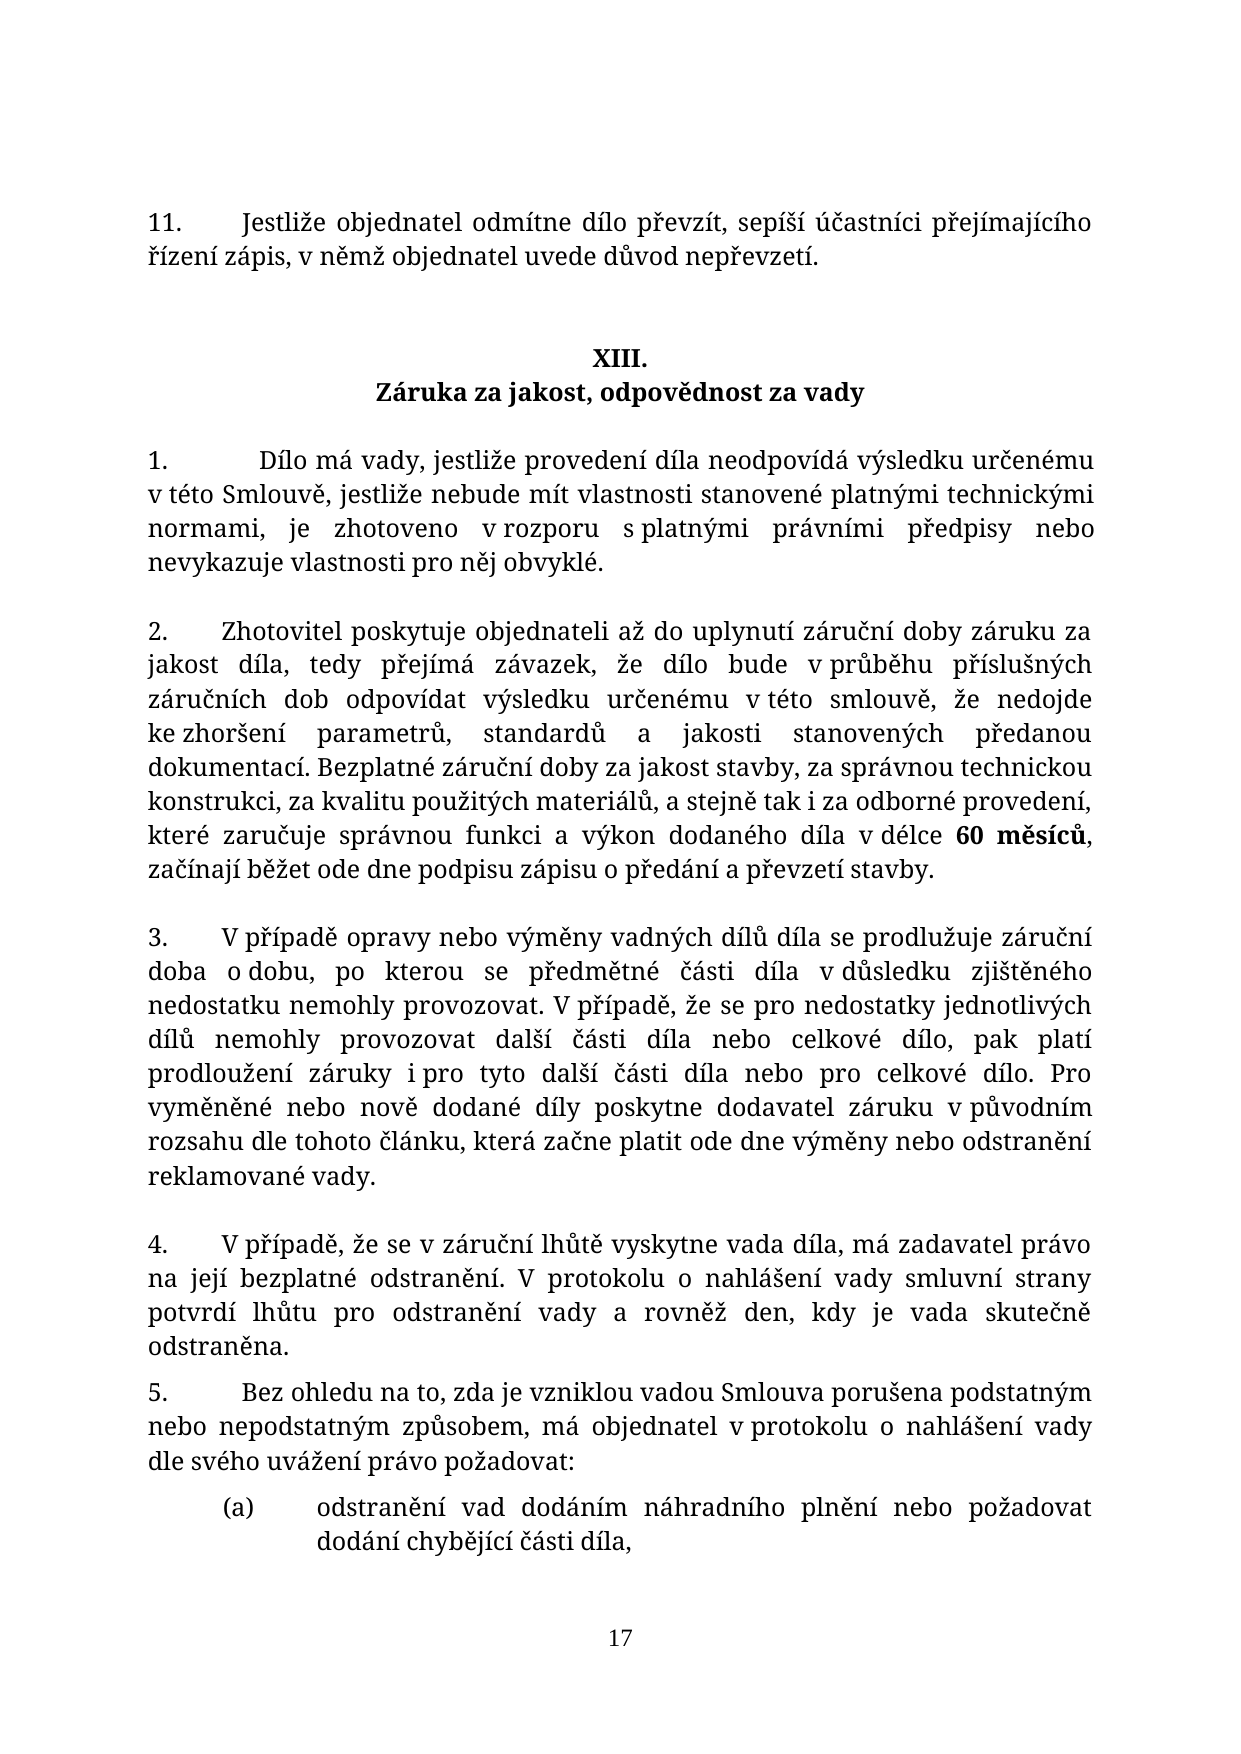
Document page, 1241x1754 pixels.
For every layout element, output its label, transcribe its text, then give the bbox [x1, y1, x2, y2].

subtitle odstranění vad dodáním náhradního plnění nebo požadovat dodání chybějící části díla, [223, 1490, 1093, 1558]
list Dílo má vady, jestliže provedení díla neodpovídá výsledku určenému v této Smlouvě, jestliže nebude mít vlastnosti stanovené platnými technickými normami, je zhotoveno v rozporu s platnými právními předpisy nebo nevykazuje vlastnosti pro něj obvyklé. [148, 443, 1095, 579]
text 2. Zhotovitel poskytuje objednateli až do uplynutí záruční doby záruku za jakost díla, tedy přejímá závazek, že dílo bude v průběhu příslušných záručních dob odpovídat výsledku určenému v této smlouvě, že nedojde ke zhoršení parametrů, standardů a jakosti stanovených předanou dokumentací. Bezplatné záruční doby za jakost stavby, za správnou technickou konstrukci, za kvalitu použitých materiálů, a stejně tak i za odborné provedení, které zaručuje správnou funkci a výkon dodaného díla v délce 60 měsíců, začínají běžet ode dne podpisu zápisu o předání a převzetí stavby. [148, 613, 1093, 886]
text 4. V případě, že se v záruční lhůtě vyskytne vada díla, má zadavatel právo na její bezplatné odstranění. V protokolu o nahlášení vady smluvní strany potvrdí lhůtu pro odstranění vady a rovněž den, kdy je vada skutečně odstraněna. [148, 1226, 1093, 1362]
subtitle V případě opravy nebo výměny vadných dílů díla se prodlužuje záruční doba o dobu, po kterou se předmětné části díla v důsledku zjištěného nedostatku nemohly provozovat. V případě, že se pro nedostatky jednotlivých dílů nemohly provozovat další části díla nebo celkové dílo, pak platí prodloužení záruky i pro tyto další části díla nebo pro celkové dílo. Pro vyměněné nebo nově dodané díly poskytne dodavatel záruku v původním rozsahu dle tohoto článku, která začne platit ode dne výměny nebo odstranění reklamované vady. [148, 920, 1093, 1192]
text XIII. [148, 341, 1093, 375]
text 11. Jestliže objednatel odmítne dílo převzít, sepíší účastníci přejímajícího řízení zápis, v němž objednatel uvede důvod nepřevzetí. [148, 204, 1093, 272]
subtitle 5. Bez ohledu na to, zda je vzniklou vadou Smlouva porušena podstatným nebo nepodstatným způsobem, má objednatel v protokolu o nahlášení vady dle svého uvážení právo požadovat: [148, 1375, 1093, 1477]
text Záruka za jakost, odpovědnost za vady [148, 375, 1093, 409]
